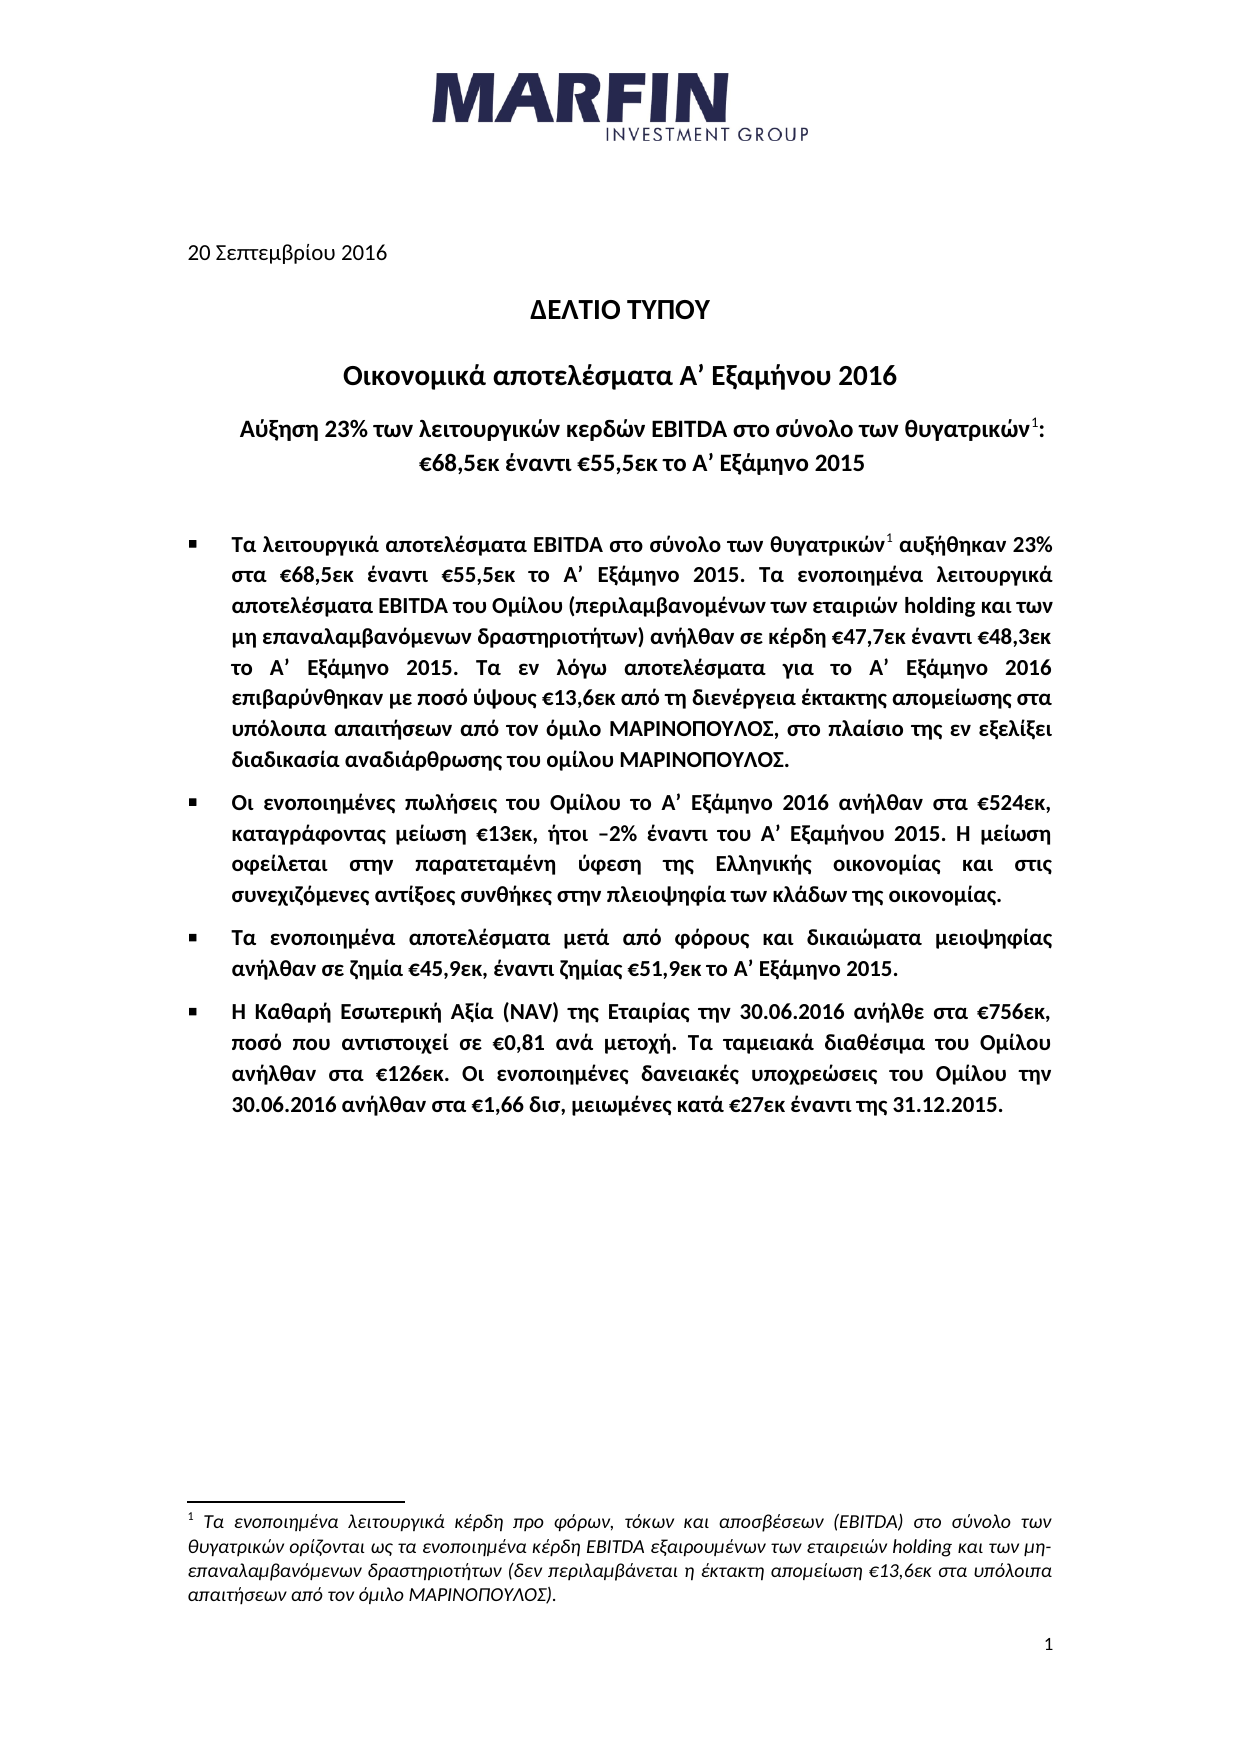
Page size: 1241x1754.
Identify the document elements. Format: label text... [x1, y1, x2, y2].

list Τα ενοποιημένα αποτελέσματα μετά από φόρους και δικαιώματα μειοψηφίας ανήλθαν σε ζημία €45,9εκ, έναντι ζημίας €51,9εκ το Α’ Εξάμηνο 2015. [187, 923, 1053, 982]
text Αύξηση 23% των λειτουργικών κερδών EBITDA στο σύνολο των θυγατρικών: €68,5εκ έναντι €55,5εκ το Α’ Εξάμηνο 2015 [231, 413, 1053, 477]
text 20 Σεπτεμβρίου 2016 [187, 238, 1053, 266]
text ΔΕΛΤΙΟ ΤΥΠΟΥ [187, 291, 1053, 327]
list Τα λειτουργικά αποτελέσματα EBITDA στο σύνολο των θυγατρικών1 αυξήθηκαν 23% στα €68,5εκ έναντι €55,5εκ το Α’ Εξάμηνο 2015. Τα ενοποιημένα λειτουργικά αποτελέσματα EBITDA του Ομίλου (περιλαμβανομένων των εταιριών holding και των μη επαναλαμβανόμενων δραστηριοτήτων) ανήλθαν σε κέρδη €47,7εκ έναντι €48,3εκ το Α’ Εξάμηνο 2015. Τα εν λόγω αποτελέσματα για το Α’ Εξάμηνο 2016 επιβαρύνθηκαν με ποσό ύψους €13,6εκ από τη διενέργεια έκτακτης απομείωσης στα υπόλοιπα απαιτήσεων από τον όμιλο ΜΑΡΙΝΟΠΟΥΛΟΣ, στο πλαίσιο της εν εξελίξει διαδικασία αναδιάρθρωσης του ομίλου ΜΑΡΙΝΟΠΟΥΛΟΣ. [187, 530, 1053, 773]
list Η Καθαρή Εσωτερική Αξία (NAV) της Εταιρίας την 30.06.2016 ανήλθε στα €756εκ, ποσό που αντιστοιχεί σε €0,81 ανά μετοχή. Τα ταμειακά διαθέσιμα του Ομίλου ανήλθαν στα €126εκ. Οι ενοποιημένες δανειακές υποχρεώσεις του Ομίλου την 30.06.2016 ανήλθαν στα €1,66 δισ, μειωμένες κατά €27εκ έναντι της 31.12.2015. [187, 997, 1053, 1118]
text Οικονομικά αποτελέσματα Α’ Εξαμήνου 2016 [187, 357, 1053, 393]
picture [432, 73, 808, 141]
list Οι ενοποιημένες πωλήσεις του Ομίλου το Α’ Εξάμηνο 2016 ανήλθαν στα €524εκ, καταγράφοντας μείωση €13εκ, ήτοι –2% έναντι του Α’ Εξαμήνου 2015. Η μείωση οφείλεται στην παρατεταμένη ύφεση της Ελληνικής οικονομίας και στις συνεχιζόμενες αντίξοες συνθήκες στην πλειοψηφία των κλάδων της οικονομίας. [187, 788, 1053, 908]
